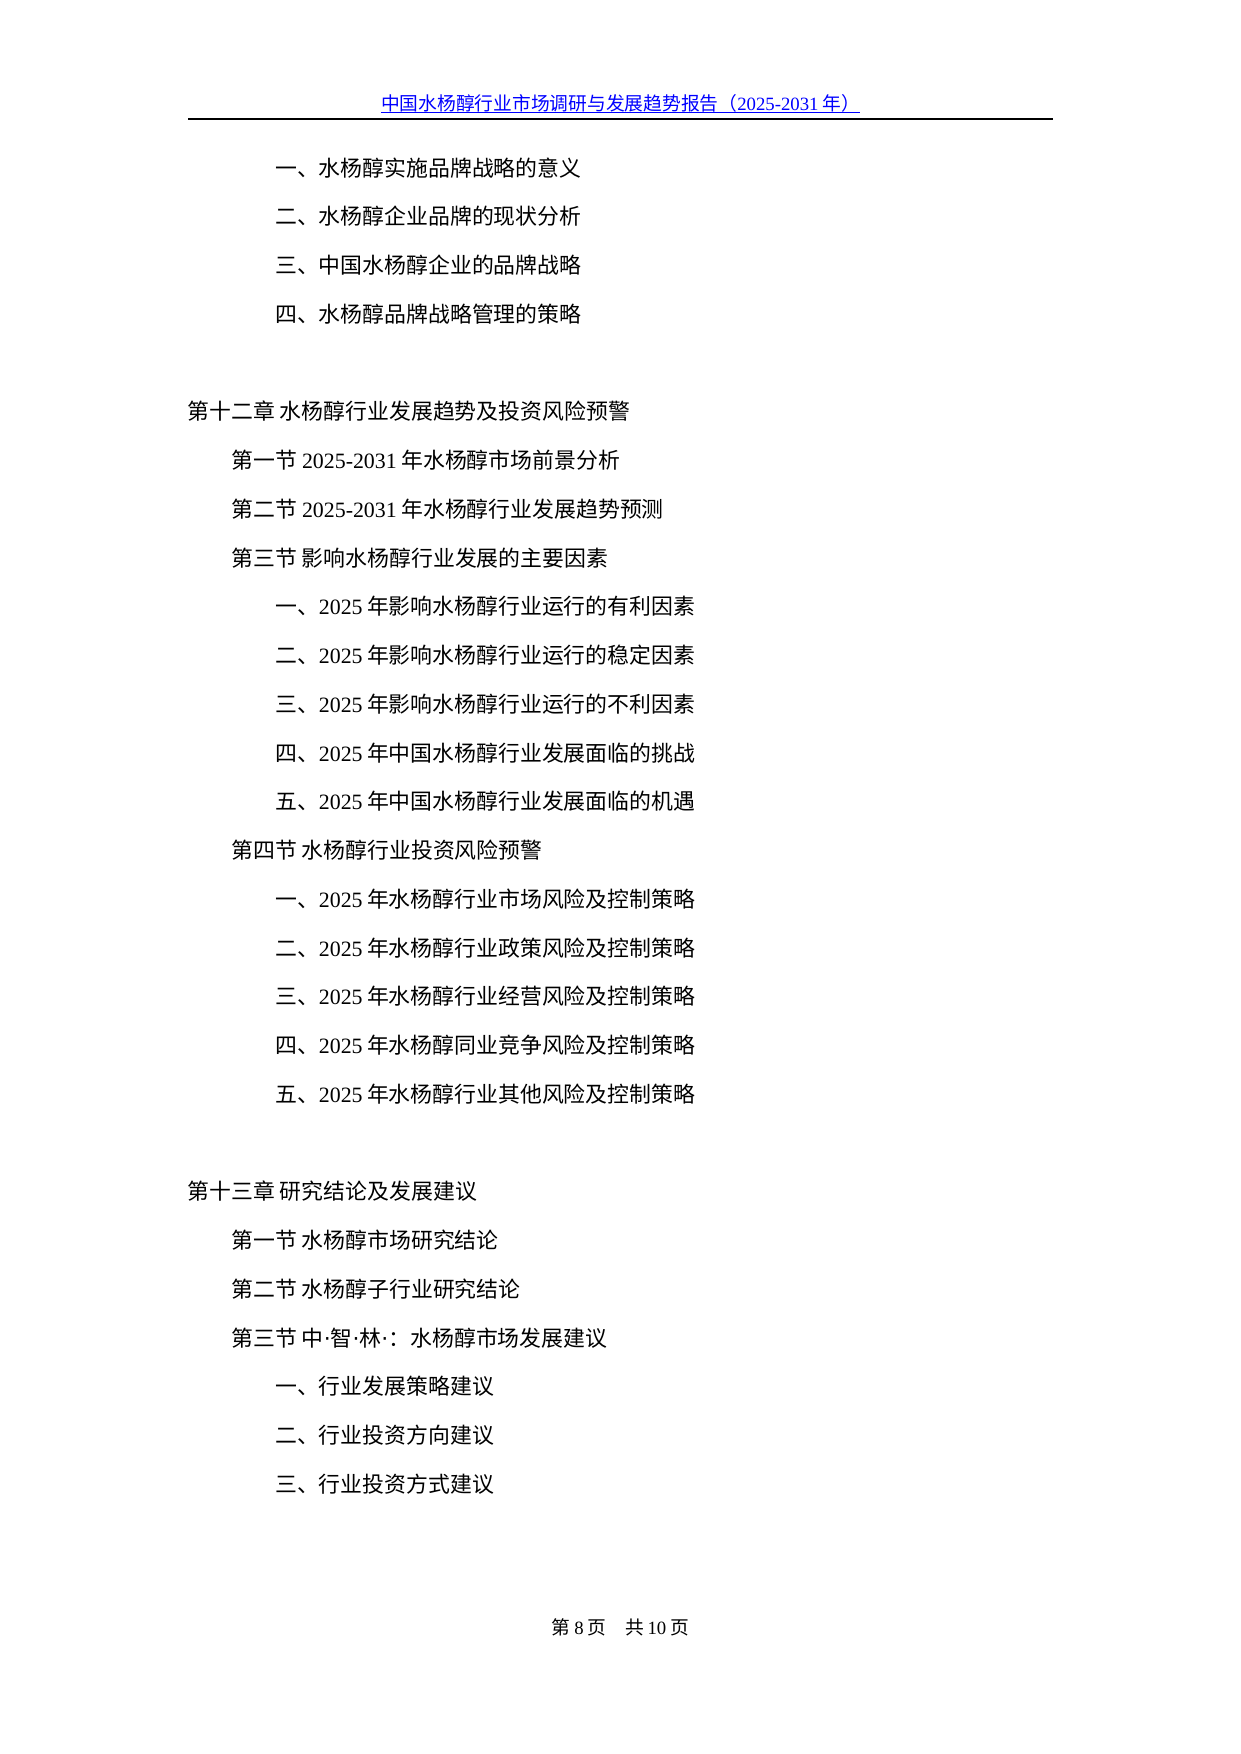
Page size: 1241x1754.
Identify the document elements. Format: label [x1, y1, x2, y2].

text [187, 150, 1053, 1499]
